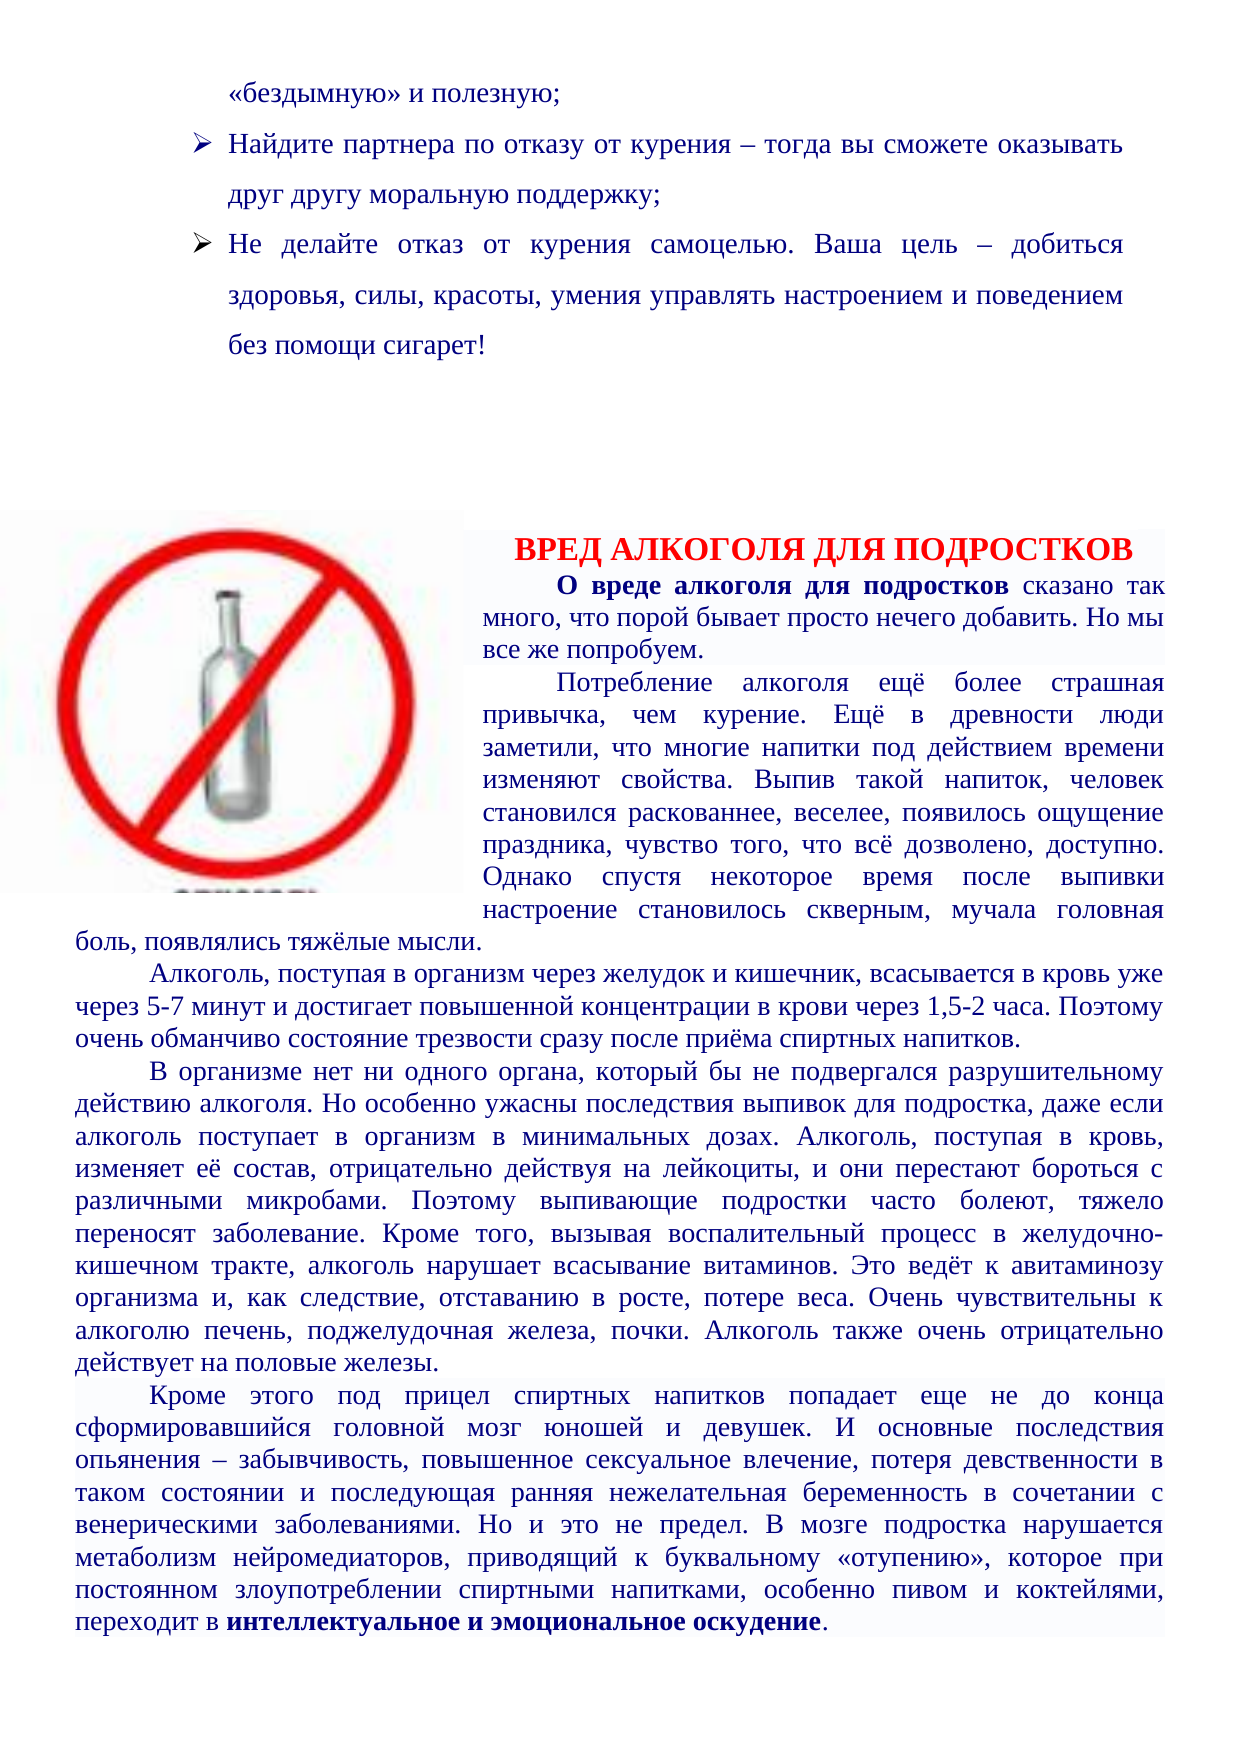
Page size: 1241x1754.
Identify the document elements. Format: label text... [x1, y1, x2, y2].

text Алкоголь, поступая в организм через желудок и кишечник, всасывается в кровь уже через 5-7 минут и достигает повышенной концентрации в крови через 1,5-2 часа. Поэтому очень обманчиво состояние трезвости сразу после приёма спиртных напитков. [75, 957, 1165, 1054]
text О вреде алкоголя для подростков сказано так много, что порой бывает просто нечего добавить. Но мы все же попробуем. [464, 568, 1165, 665]
text Потребление алкоголя ещё более страшная привычка, чем курение. Ещё в древности люди заметили, что многие напитки под действием времени изменяют свойства. Выпив такой напиток, человек становился раскованнее, веселее, появилось ощущение праздника, чувство того, что всё дозволено, доступно. Однако спустя некоторое время после выпивки настроение становилось скверным, мучала головная боль, появлялись тяжёлые мысли. [75, 665, 1165, 957]
text Кроме этого под прицел спиртных напитков попадает еще не до конца сформировавшийся головной мозг юношей и девушек. И основные последствия опьянения – забывчивость, повышенное сексуальное влечение, потеря девственности в таком состоянии и последующая ранняя нежелательная беременность в сочетании с венерическими заболеваниями. Но и это не предел. В мозге подростка нарушается метаболизм нейромедиаторов, приводящий к буквальному «отупению», которое при постоянном злоупотреблении спиртными напитками, особенно пивом и коктейлями, переходит в интеллектуальное и эмоциональное оскудение. [75, 1378, 1165, 1637]
text В организме нет ни одного органа, который бы не подвергался разрушительному действию алкоголя. Но особенно ужасны последствия выпивок для подростка, даже если алкоголь поступает в организм в минимальных дозах. Алкоголь, поступая в кровь, изменяет её состав, отрицательно действуя на лейкоциты, и они перестают бороться с различными микробами. Поэтому выпивающие подростки часто болеют, тяжело переносят заболевание. Кроме того, вызывая воспалительный процесс в желудочно-кишечном тракте, алкоголь нарушает всасывание витаминов. Это ведёт к авитаминозу организма и, как следствие, отставанию в росте, потере веса. Очень чувствительны к алкоголю печень, поджелудочная железа, почки. Алкоголь также очень отрицательно действует на половые железы. [75, 1054, 1165, 1378]
picture [0, 510, 464, 893]
text ВРЕД АЛКОГОЛЯ ДЛЯ ПОДРОСТКОВ [464, 529, 1165, 568]
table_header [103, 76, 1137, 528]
